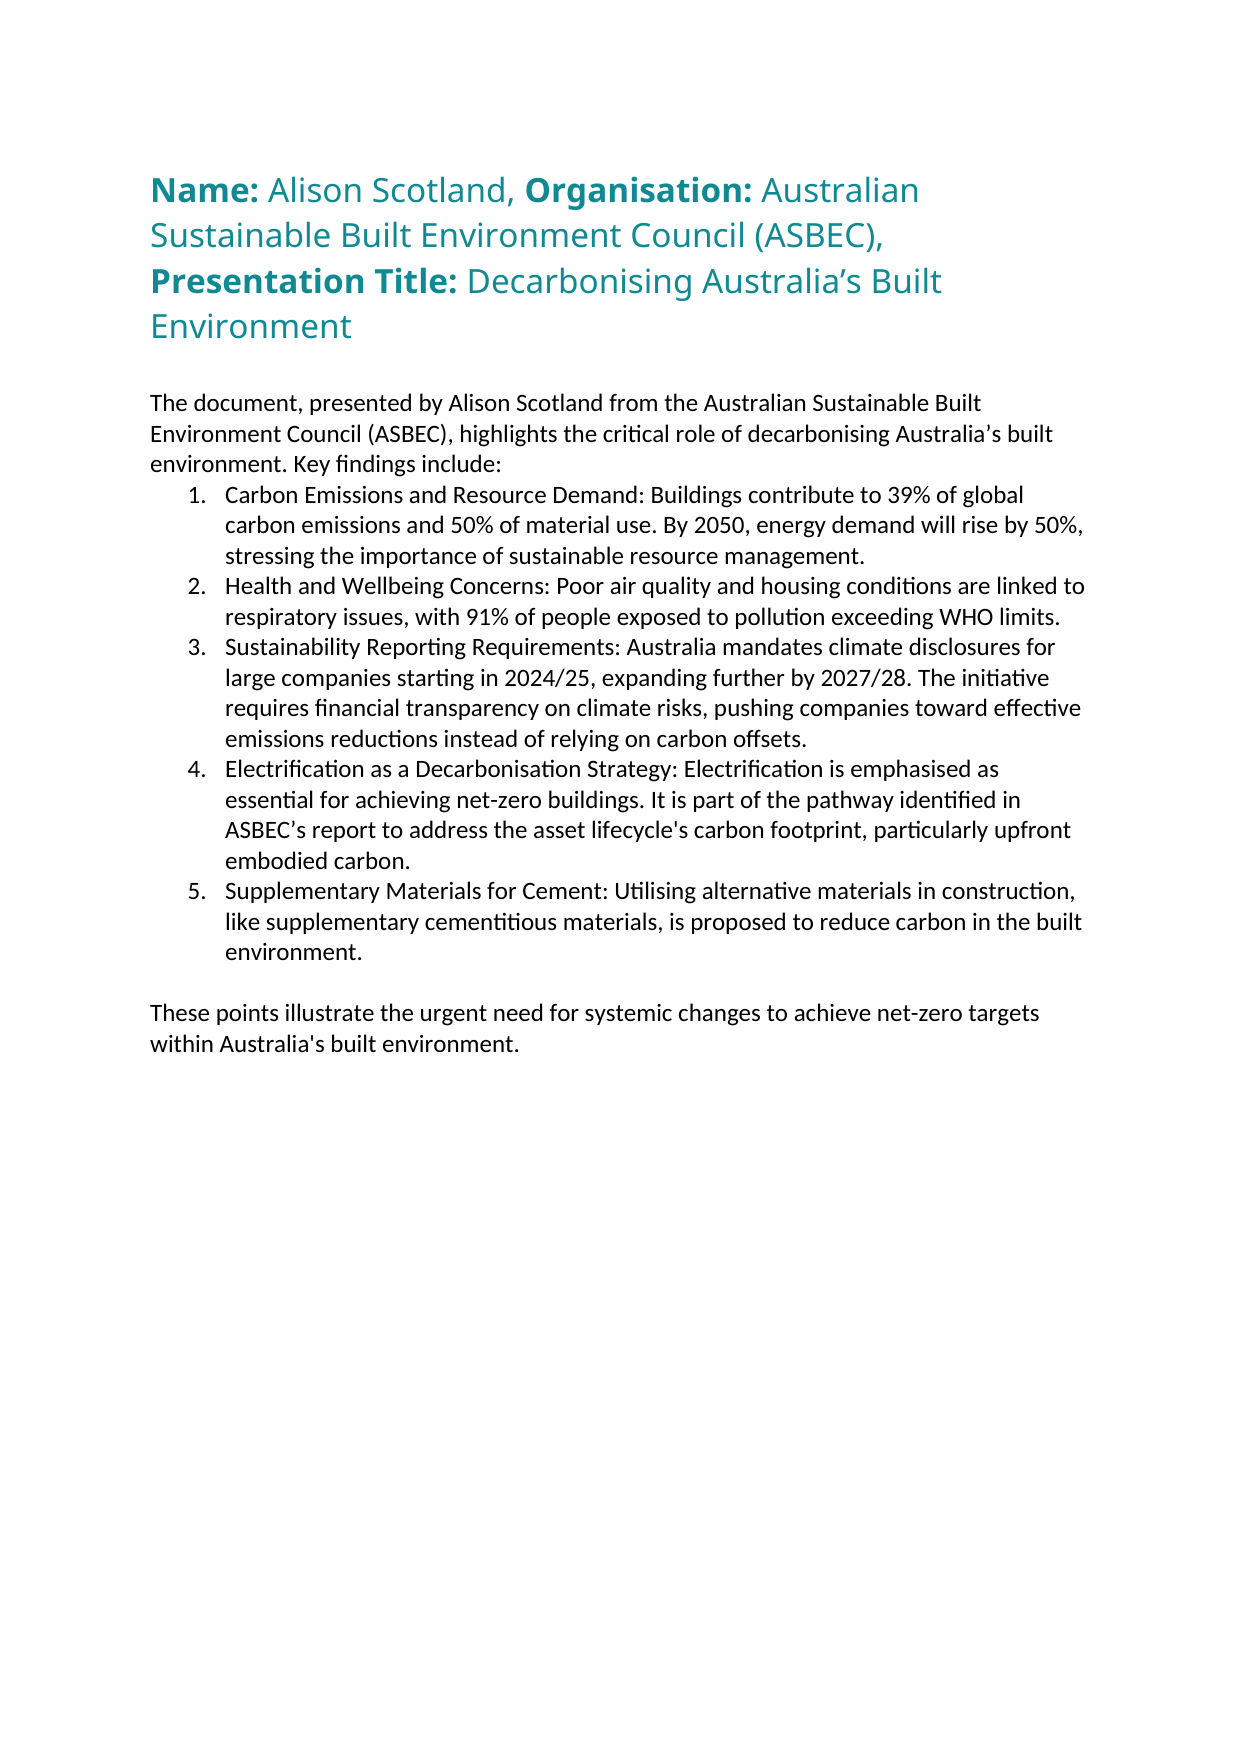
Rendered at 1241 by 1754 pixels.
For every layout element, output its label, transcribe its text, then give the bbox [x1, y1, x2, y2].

list Carbon Emissions and Resource Demand: Buildings contribute to 39% of global carbon emissions and 50% of material use. By 2050, energy demand will rise by 50%, stressing the importance of sustainable resource management. [187, 479, 1090, 570]
text The document, presented by Alison Scotland from the Australian Sustainable Built Environment Council (ASBEC), highlights the critical role of decarbonising Australia’s built environment. Key findings include: [150, 387, 1090, 479]
text These points illustrate the urgent need for systemic changes to achieve net-zero targets within Australia's built environment. [150, 998, 1090, 1059]
list Health and Wellbeing Concerns: Poor air quality and housing conditions are linked to respiratory issues, with 91% of people exposed to pollution exceeding WHO limits. [187, 570, 1090, 631]
list Sustainability Reporting Requirements: Australia mandates climate disclosures for large companies starting in 2024/25, expanding further by 2027/28. The initiative requires financial transparency on climate risks, pushing companies toward effective emissions reductions instead of relying on carbon offsets. [187, 631, 1090, 753]
list Supplementary Materials for Cement: Utilising alternative materials in construction, like supplementary cementitious materials, is proposed to reduce carbon in the built environment. [187, 876, 1090, 967]
list Electrification as a Decarbonisation Strategy: Electrification is emphasised as essential for achieving net-zero buildings. It is part of the pathway identified in ASBEC’s report to address the asset lifecycle's carbon footprint, particularly upfront embodied carbon. [187, 753, 1090, 876]
subtitle Name: Alison Scotland, Organisation: Australian Sustainable Built Environment Council (ASBEC), Presentation Title: Decarbonising Australia’s Built Environment [150, 167, 1090, 348]
